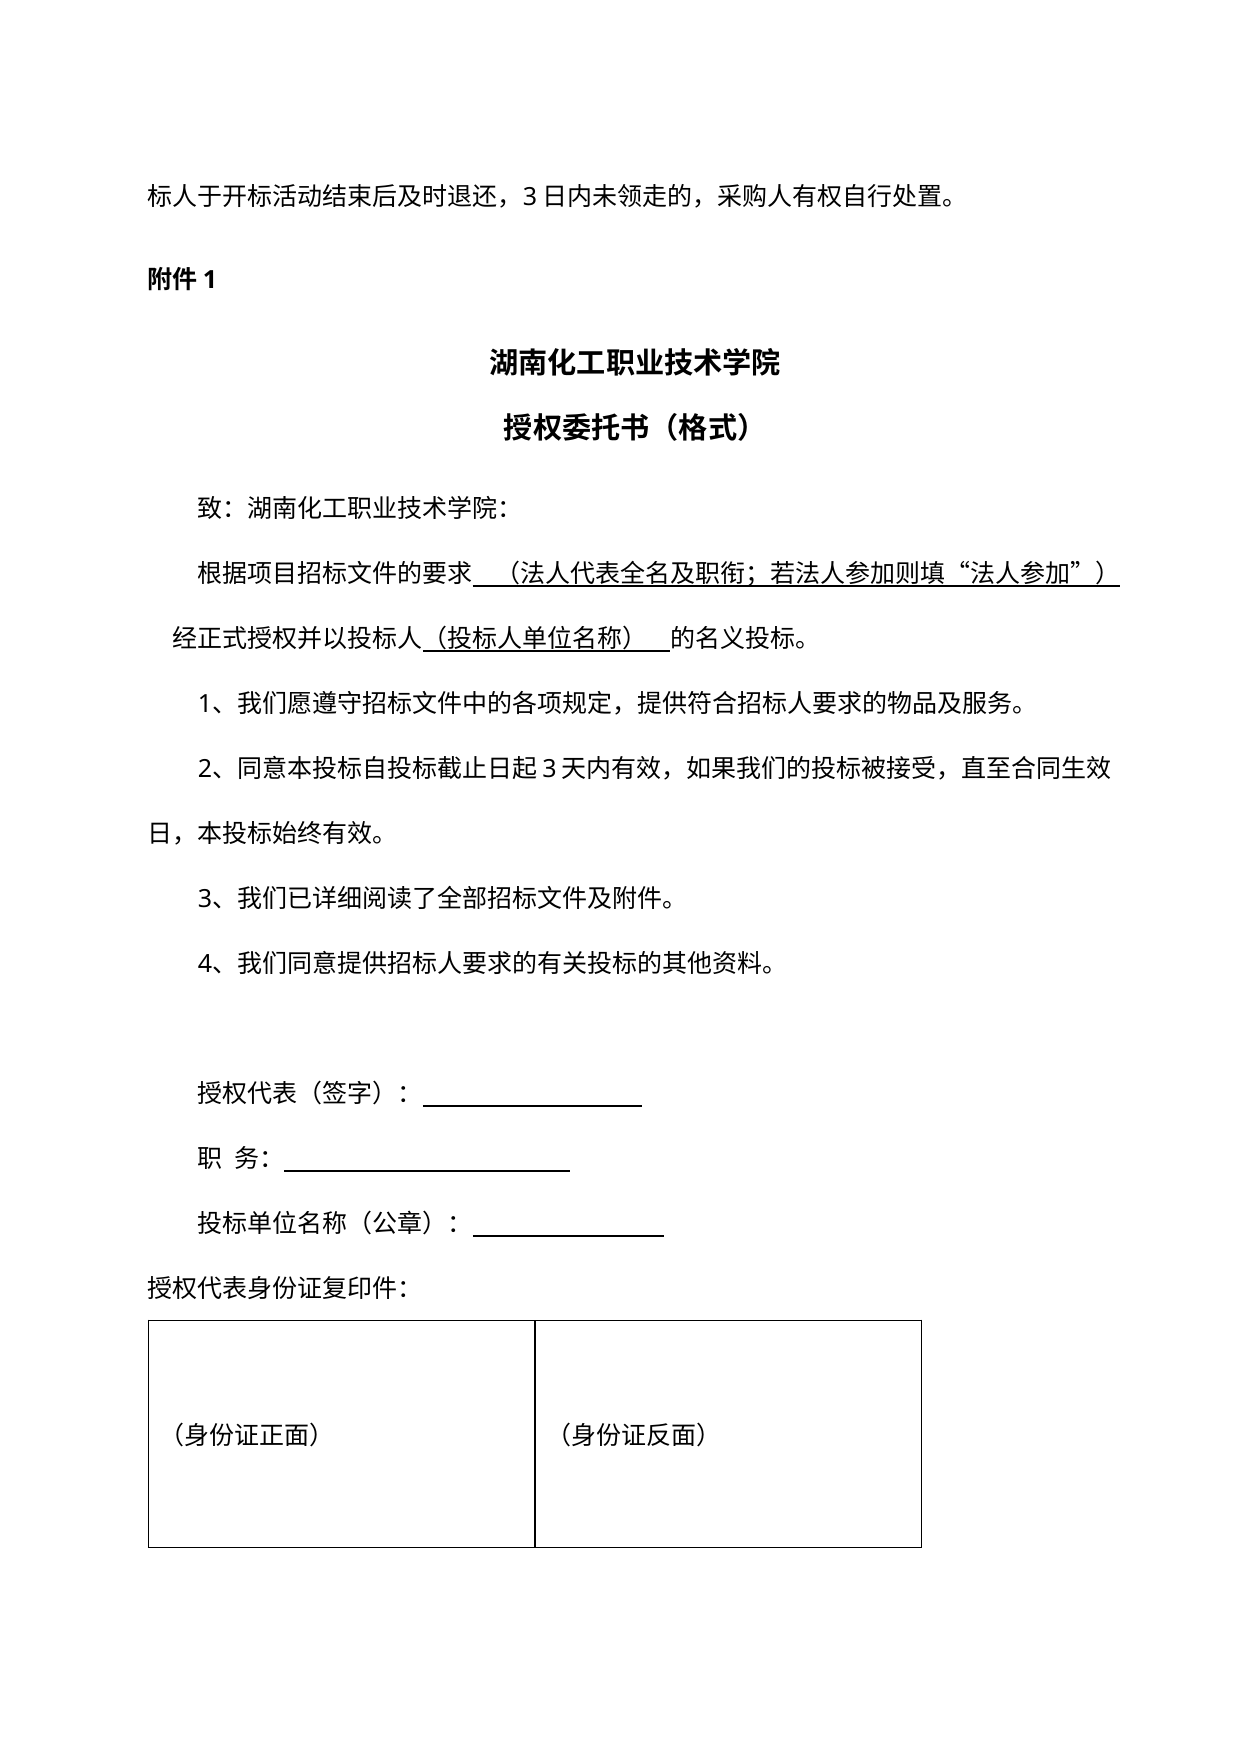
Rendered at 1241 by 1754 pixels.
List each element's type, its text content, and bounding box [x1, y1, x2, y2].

text 致：湖南化工职业技术学院： [148, 474, 1122, 539]
text 3、我们已详细阅读了全部招标文件及附件。 [148, 864, 1122, 929]
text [148, 162, 1122, 227]
table_header （身份证反面） [536, 1321, 921, 1547]
text 职 务： [148, 1124, 1122, 1189]
text 投标单位名称（公章）： [148, 1189, 1122, 1254]
text 1、我们愿遵守招标文件中的各项规定，提供符合招标人要求的物品及服务。 [148, 669, 1122, 734]
text 4、我们同意提供招标人要求的有关投标的其他资料。 [148, 929, 1122, 994]
text 授权委托书（格式） [148, 393, 1122, 458]
table_header （身份证正面） [149, 1321, 534, 1547]
text 2、同意本投标自投标截止日起3天内有效，如果我们的投标被接受，直至合同生效日，本投标始终有效。 [148, 734, 1122, 864]
text 湖南化工职业技术学院 [148, 328, 1122, 393]
text 根据项目招标文件的要求 （法人代表全名及职衔；若法人参加则填“法人参加”） 经正式授权并以投标人（投标人单位名称） 的名义投标。 [173, 539, 1122, 669]
text 授权代表（签字）： [148, 1059, 1122, 1124]
text 附件1 [148, 245, 1122, 310]
text 授权代表身份证复印件： [148, 1254, 1122, 1319]
